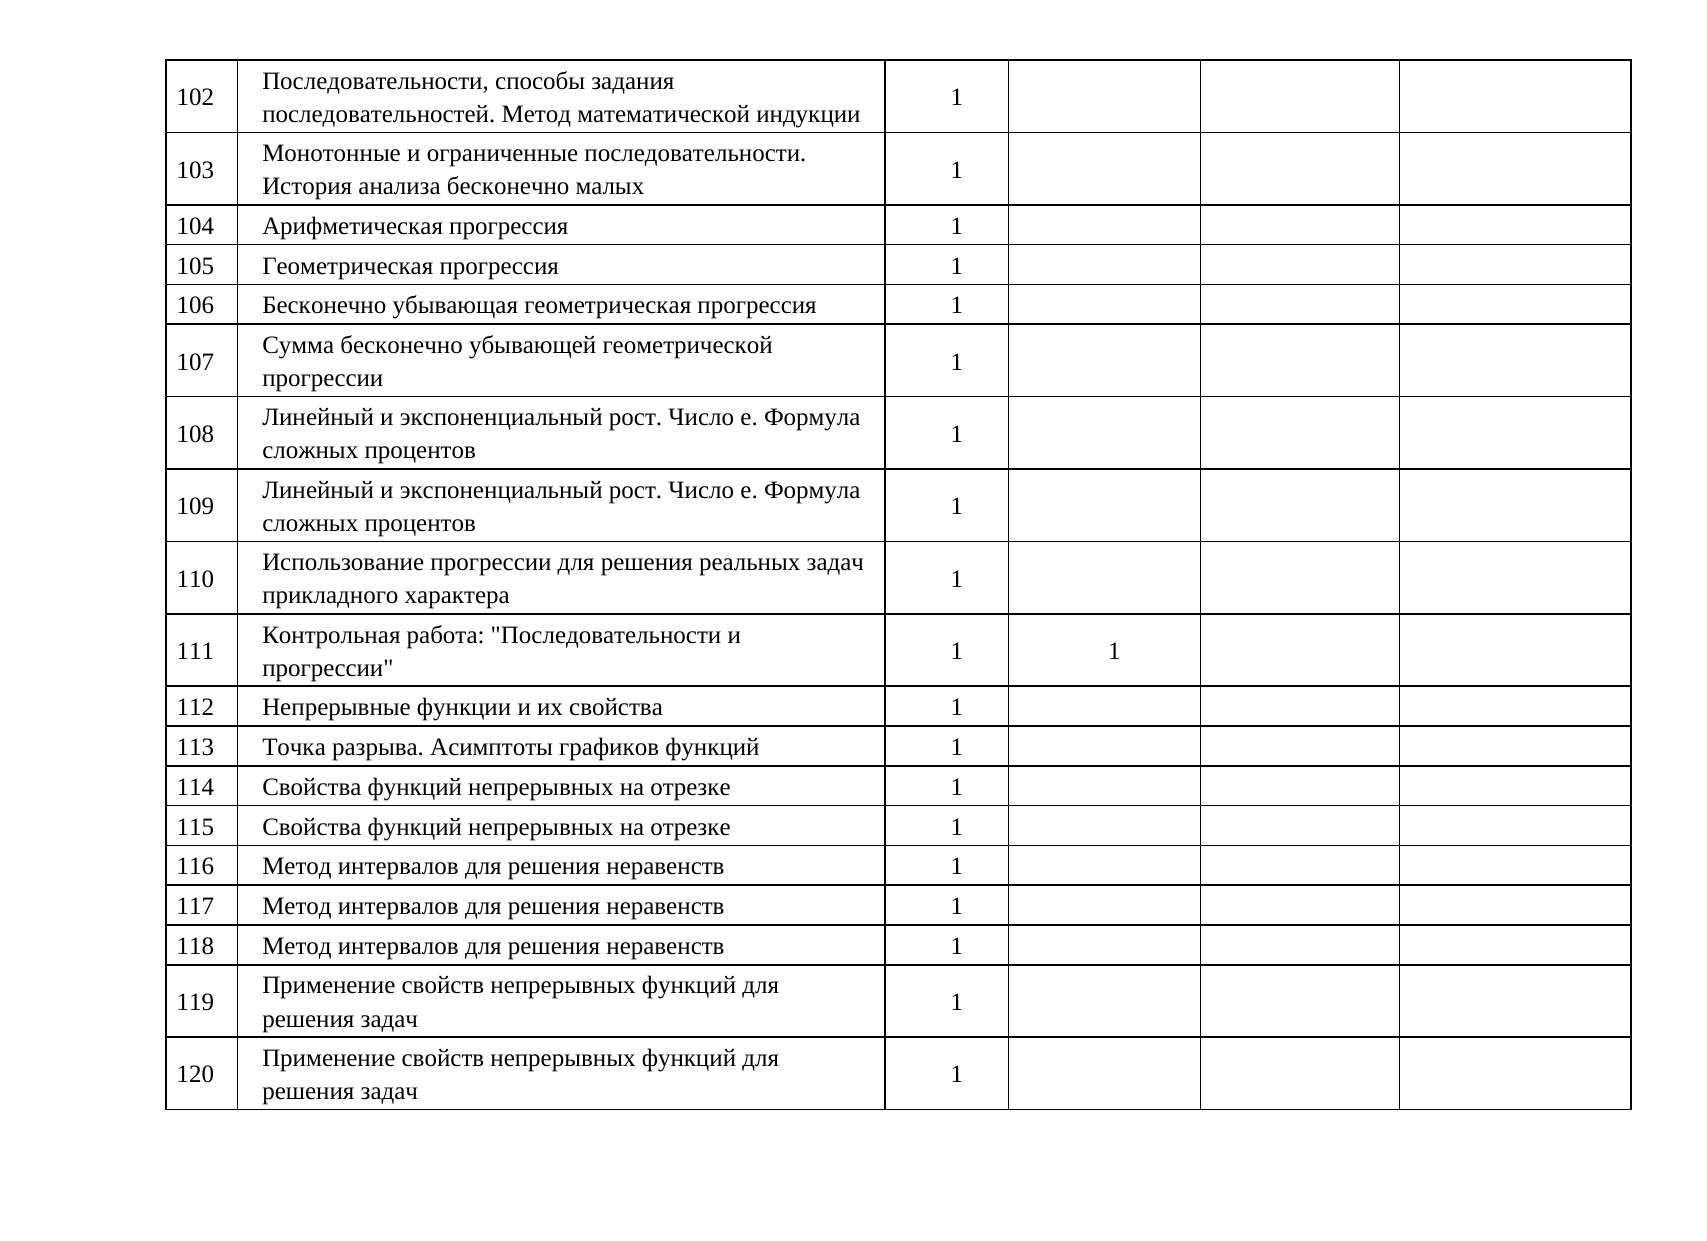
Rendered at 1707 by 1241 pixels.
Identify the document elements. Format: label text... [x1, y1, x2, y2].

table_cell [1009, 542, 1200, 613]
table_cell [1201, 687, 1399, 725]
table_cell 1 [886, 806, 1008, 844]
table_cell [1201, 206, 1399, 244]
table_cell 1 [886, 397, 1008, 468]
table_cell [1400, 542, 1630, 613]
table_cell 110 [167, 542, 237, 613]
table_cell [1009, 966, 1200, 1036]
table_cell Метод интервалов для решения неравенств [238, 846, 884, 884]
table_cell Использование прогрессии для решения реальных задач прикладного характера [238, 542, 884, 613]
table_cell Бесконечно убывающая геометрическая прогрессия [238, 285, 884, 323]
table_cell Свойства функций непрерывных на отрезке [238, 806, 884, 844]
table_cell 1 [886, 767, 1008, 805]
table_cell Последовательности, способы задания последовательностей. Метод математической индукции [238, 61, 884, 132]
table_cell [1009, 926, 1200, 964]
table_cell 1 [1009, 615, 1200, 685]
table_cell [1201, 767, 1399, 805]
table_cell [1400, 615, 1630, 685]
table_cell 1 [886, 61, 1008, 132]
table_cell [1201, 285, 1399, 323]
table_cell 105 [167, 245, 237, 283]
table_cell [1201, 397, 1399, 468]
table_cell 108 [167, 397, 237, 468]
table_cell 1 [886, 615, 1008, 685]
table_cell 115 [167, 806, 237, 844]
table_cell [1009, 767, 1200, 805]
table_cell [1009, 727, 1200, 765]
table_cell [1009, 687, 1200, 725]
table_cell 109 [167, 470, 237, 541]
table_cell [1201, 846, 1399, 884]
table_cell 111 [167, 615, 237, 685]
table_cell 107 [167, 325, 237, 396]
table_cell 102 [167, 61, 237, 132]
table_cell 1 [886, 687, 1008, 725]
table_cell [1400, 245, 1630, 283]
table_cell [1201, 1038, 1399, 1109]
table_cell 117 [167, 886, 237, 924]
table_cell Контрольная работа: "Последовательности и прогрессии" [238, 615, 884, 685]
table_cell [1400, 397, 1630, 468]
table_cell [1400, 325, 1630, 396]
table_cell Свойства функций непрерывных на отрезке [238, 767, 884, 805]
table_cell 103 [167, 133, 237, 204]
table_cell [1201, 727, 1399, 765]
table_cell [1400, 886, 1630, 924]
table_cell 1 [886, 886, 1008, 924]
table_cell [1009, 886, 1200, 924]
table_cell [1400, 846, 1630, 884]
table_cell [1400, 206, 1630, 244]
table_cell [1201, 926, 1399, 964]
table_cell 116 [167, 846, 237, 884]
table_cell [1009, 61, 1200, 132]
table_cell Метод интервалов для решения неравенств [238, 926, 884, 964]
table_cell Монотонные и ограниченные последовательности. История анализа бесконечно малых [238, 133, 884, 204]
table_cell 112 [167, 687, 237, 725]
table_cell Непрерывные функции и их свойства [238, 687, 884, 725]
table_cell 1 [886, 285, 1008, 323]
table_cell Точка разрыва. Асимптоты графиков функций [238, 727, 884, 765]
table_cell 1 [886, 926, 1008, 964]
table_cell [1009, 133, 1200, 204]
table_cell 1 [886, 470, 1008, 541]
table_cell [1009, 846, 1200, 884]
table_cell Арифметическая прогрессия [238, 206, 884, 244]
table_cell [1201, 245, 1399, 283]
table_cell 1 [886, 1038, 1008, 1109]
table_cell [1009, 470, 1200, 541]
table_cell [1400, 926, 1630, 964]
table_cell 1 [886, 846, 1008, 884]
table_cell 120 [167, 1038, 237, 1109]
table_cell [1009, 325, 1200, 396]
table_cell Геометрическая прогрессия [238, 245, 884, 283]
table_cell [1400, 133, 1630, 204]
table_cell Сумма бесконечно убывающей геометрической прогрессии [238, 325, 884, 396]
table_cell Линейный и экспоненциальный рост. Число е. Формула сложных процентов [238, 470, 884, 541]
table_cell [1400, 767, 1630, 805]
table_cell 1 [886, 245, 1008, 283]
table_cell [1201, 133, 1399, 204]
table_cell [1400, 687, 1630, 725]
table_cell [1201, 542, 1399, 613]
table_cell [1201, 806, 1399, 844]
table_cell Применение свойств непрерывных функций для решения задач [238, 1038, 884, 1109]
table_cell 114 [167, 767, 237, 805]
table_cell Линейный и экспоненциальный рост. Число е. Формула сложных процентов [238, 397, 884, 468]
table_cell [1400, 727, 1630, 765]
table_cell Метод интервалов для решения неравенств [238, 886, 884, 924]
table_cell 106 [167, 285, 237, 323]
table_cell [1201, 470, 1399, 541]
table_cell [1009, 285, 1200, 323]
table_cell 1 [886, 542, 1008, 613]
table_cell [1009, 806, 1200, 844]
table_cell [1400, 285, 1630, 323]
table_cell 1 [886, 727, 1008, 765]
table_cell 104 [167, 206, 237, 244]
table_cell [1009, 1038, 1200, 1109]
table_cell 1 [886, 325, 1008, 396]
table_cell [1400, 470, 1630, 541]
table_cell 113 [167, 727, 237, 765]
table_cell Применение свойств непрерывных функций для решения задач [238, 966, 884, 1036]
table_cell 1 [886, 133, 1008, 204]
table_cell [1201, 61, 1399, 132]
table_cell [1400, 61, 1630, 132]
table_cell [1009, 397, 1200, 468]
table_cell [1201, 966, 1399, 1036]
table_cell 1 [886, 206, 1008, 244]
table_cell [1201, 886, 1399, 924]
table_cell [1201, 325, 1399, 396]
table_cell [1400, 806, 1630, 844]
table_cell [1201, 615, 1399, 685]
table_cell [1400, 1038, 1630, 1109]
table_cell 1 [886, 966, 1008, 1036]
table_cell [1009, 245, 1200, 283]
table_cell 119 [167, 966, 237, 1036]
table_cell 118 [167, 926, 237, 964]
table_cell [1400, 966, 1630, 1036]
table_cell [1009, 206, 1200, 244]
